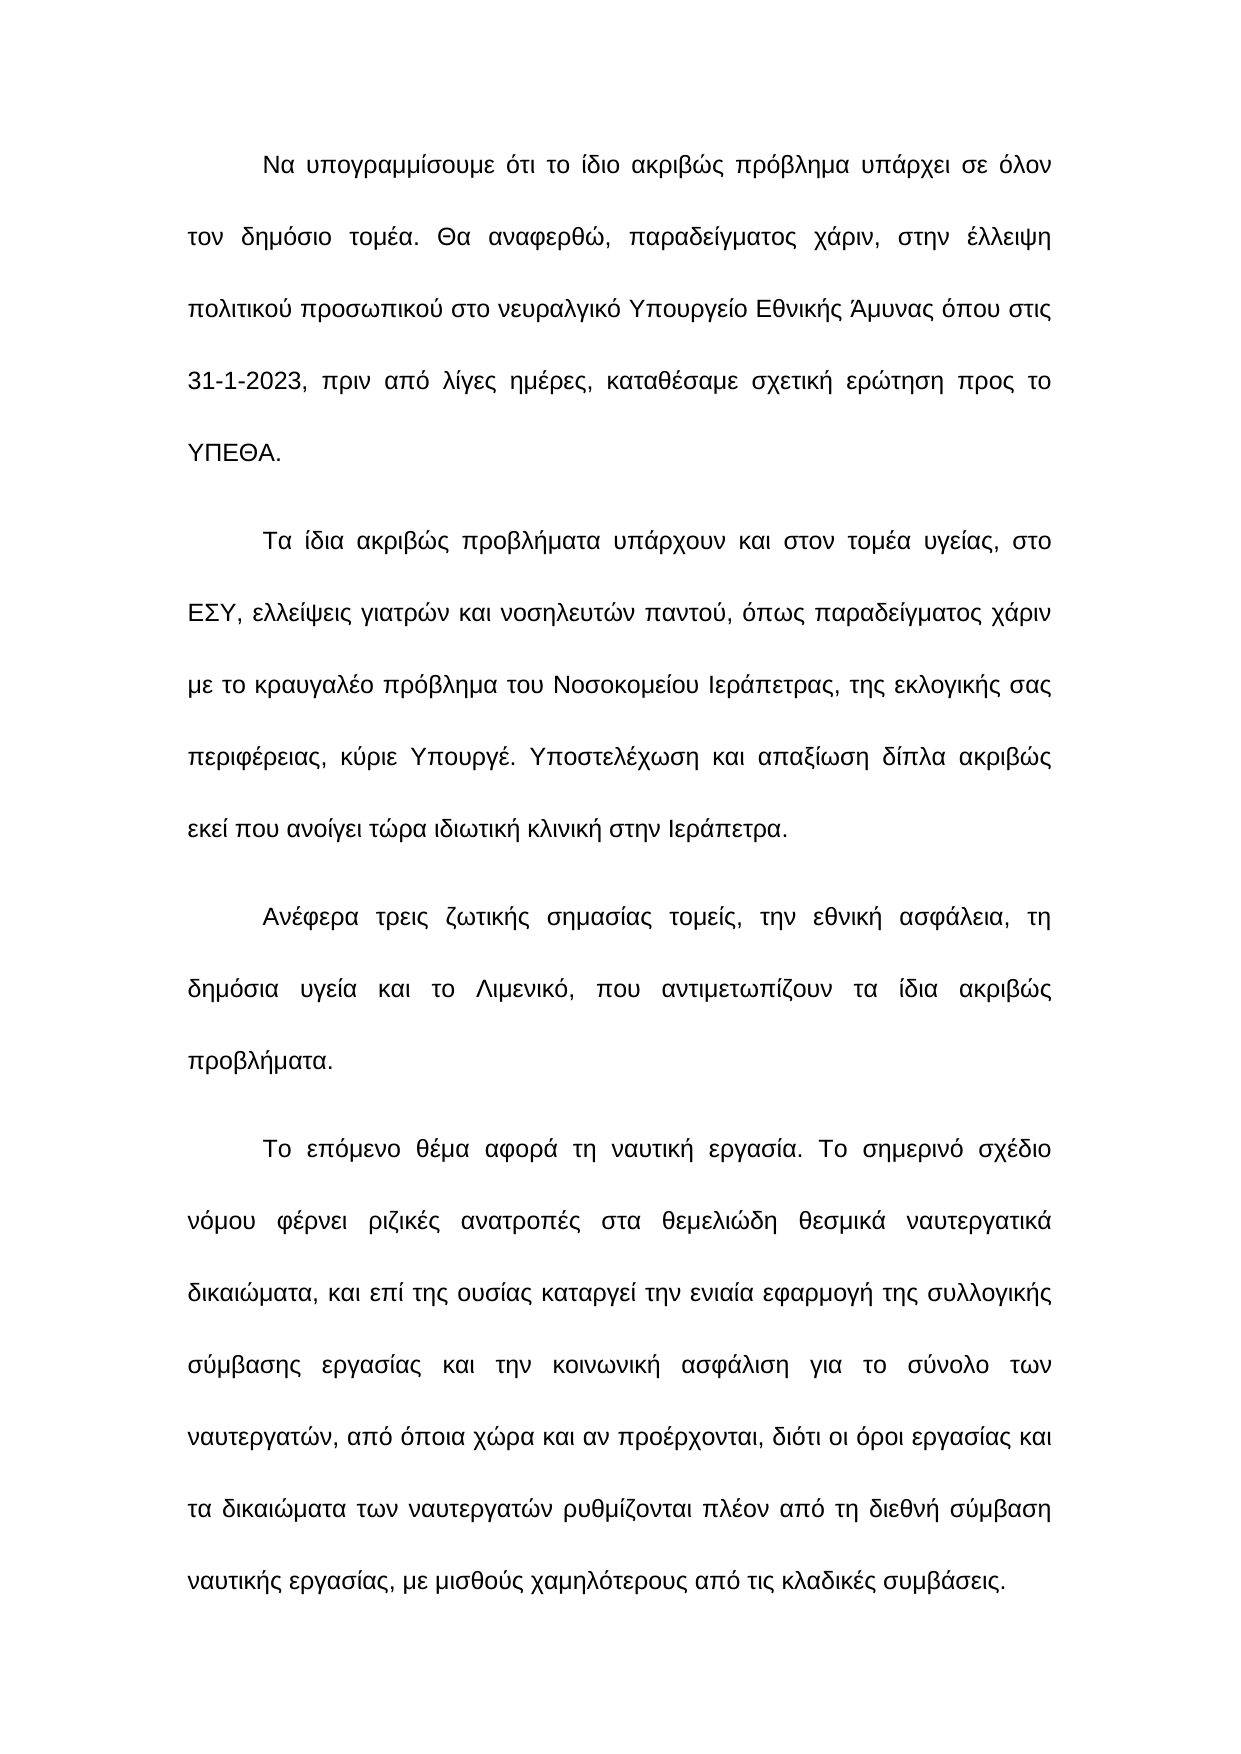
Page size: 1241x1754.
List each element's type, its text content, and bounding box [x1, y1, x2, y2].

text Να υπογραμμίσουμε ότι το ίδιο ακριβώς πρόβλημα υπάρχει σε όλον τον δημόσιο τομέα. Θα αναφερθώ, παραδείγματος χάριν, στην έλλειψη πολιτικού προσωπικού στο νευραλγικό Υπουργείο Εθνικής Άμυνας όπου στις 31-1-2023, πριν από λίγες ημέρες, καταθέσαμε σχετική ερώτηση προς το ΥΠΕΘΑ. [187, 150, 1053, 466]
text Τα ίδια ακριβώς προβλήματα υπάρχουν και στον τομέα υγείας, στο ΕΣΥ, ελλείψεις γιατρών και νοσηλευτών παντού, όπως παραδείγματος χάριν με το κραυγαλέο πρόβλημα του Νοσοκομείου Ιεράπετρας, της εκλογικής σας περιφέρειας, κύριε Υπουργέ. Υποστελέχωση και απαξίωση δίπλα ακριβώς εκεί που ανοίγει τώρα ιδιωτική κλινική στην Ιεράπετρα. [187, 526, 1053, 842]
text Το επόμενο θέμα αφορά τη ναυτική εργασία. Το σημερινό σχέδιο νόμου φέρνει ριζικές ανατροπές στα θεμελιώδη θεσμικά ναυτεργατικά δικαιώματα, και επί της ουσίας καταργεί την ενιαία εφαρμογή της συλλογικής σύμβασης εργασίας και την κοινωνική ασφάλιση για το σύνολο των ναυτεργατών, από όποια χώρα και αν προέρχονται, διότι οι όροι εργασίας και τα δικαιώματα των ναυτεργατών ρυθμίζονται πλέον από τη διεθνή σύμβαση ναυτικής εργασίας, με μισθούς χαμηλότερους από τις κλαδικές συμβάσεις. [187, 1134, 1053, 1594]
text Ανέφερα τρεις ζωτικής σημασίας τομείς, την εθνική ασφάλεια, τη δημόσια υγεία και το Λιμενικό, που αντιμετωπίζουν τα ίδια ακριβώς προβλήματα. [187, 902, 1053, 1074]
